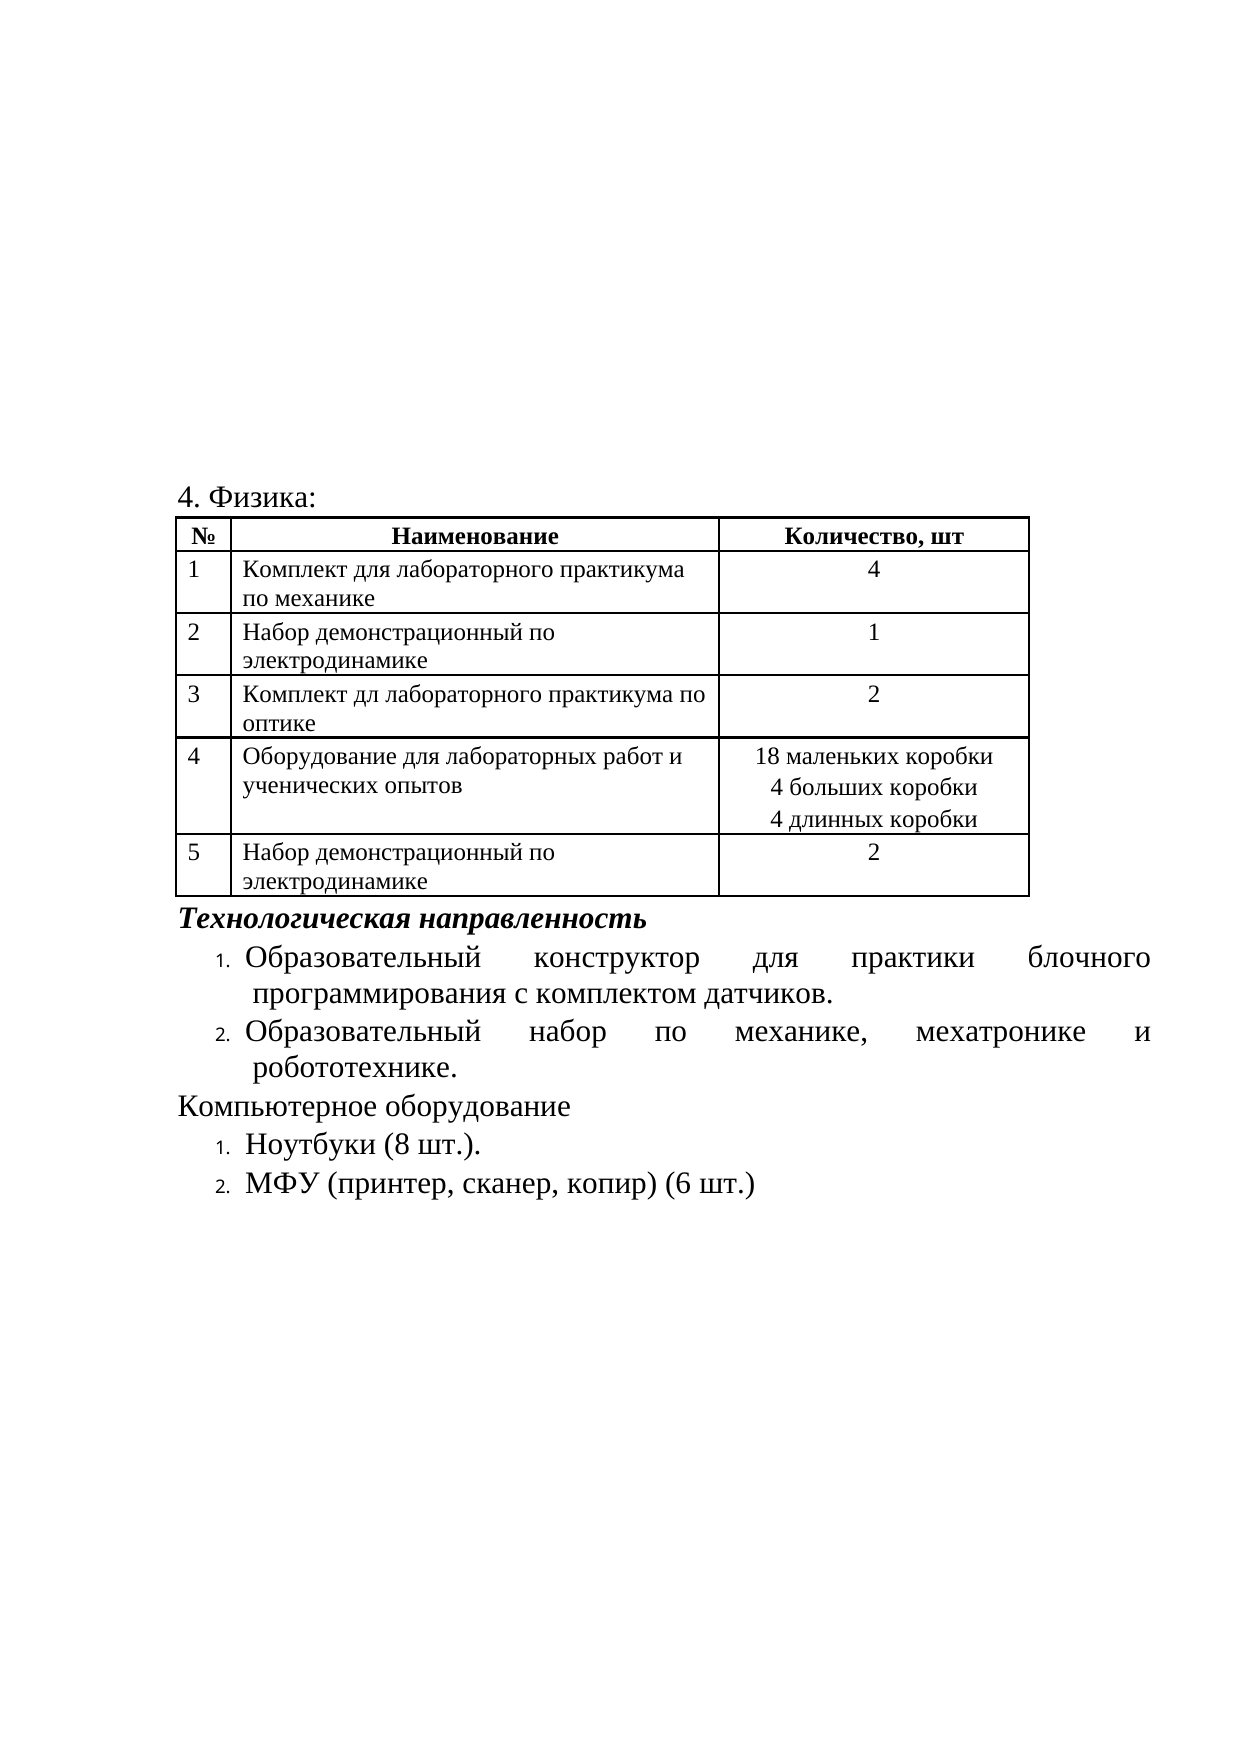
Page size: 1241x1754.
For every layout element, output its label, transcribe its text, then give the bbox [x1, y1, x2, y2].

table_cell 3 [177, 676, 230, 736]
table_cell 2 [720, 835, 1028, 895]
table_cell 18 маленьких коробки 4 больших коробки 4 длинных коробки [720, 739, 1028, 833]
table_cell Набор демонстрационный по электродинамике [232, 835, 718, 895]
table_cell Оборудование для лабораторных работ и ученических опытов [232, 739, 718, 833]
table_cell 5 [177, 835, 230, 895]
text 1. Образовательный конструктор для практики блочного программирования с комплектом датчиков. [215, 938, 1152, 1010]
table_cell Комплект дл лабораторного практикума по оптике [232, 676, 718, 736]
table_header Наименование [232, 519, 718, 550]
table_cell 2 [720, 676, 1028, 736]
table_cell 4 [177, 739, 230, 833]
table_header Количество, шт [720, 519, 1028, 550]
table_cell 1 [720, 614, 1028, 674]
table_cell 2 [177, 614, 230, 674]
text 1. Ноутбуки (8 шт.). [215, 1126, 1152, 1161]
text 4. Физика: [177, 478, 1152, 514]
table_cell 4 [720, 552, 1028, 612]
text 2. МФУ (принтер, сканер, копир) (6 шт.) [215, 1164, 1152, 1200]
text Компьютерное оборудование [177, 1087, 1152, 1123]
table_header № [177, 519, 230, 550]
table_cell Набор демонстрационный по электродинамике [232, 614, 718, 674]
table_cell 1 [177, 552, 230, 612]
table_cell Комплект для лабораторного практикума по механике [232, 552, 718, 612]
text Технологическая направленность [177, 671, 1152, 935]
text 2. Образовательный набор по механике, мехатронике и робототехнике. [215, 1012, 1152, 1084]
